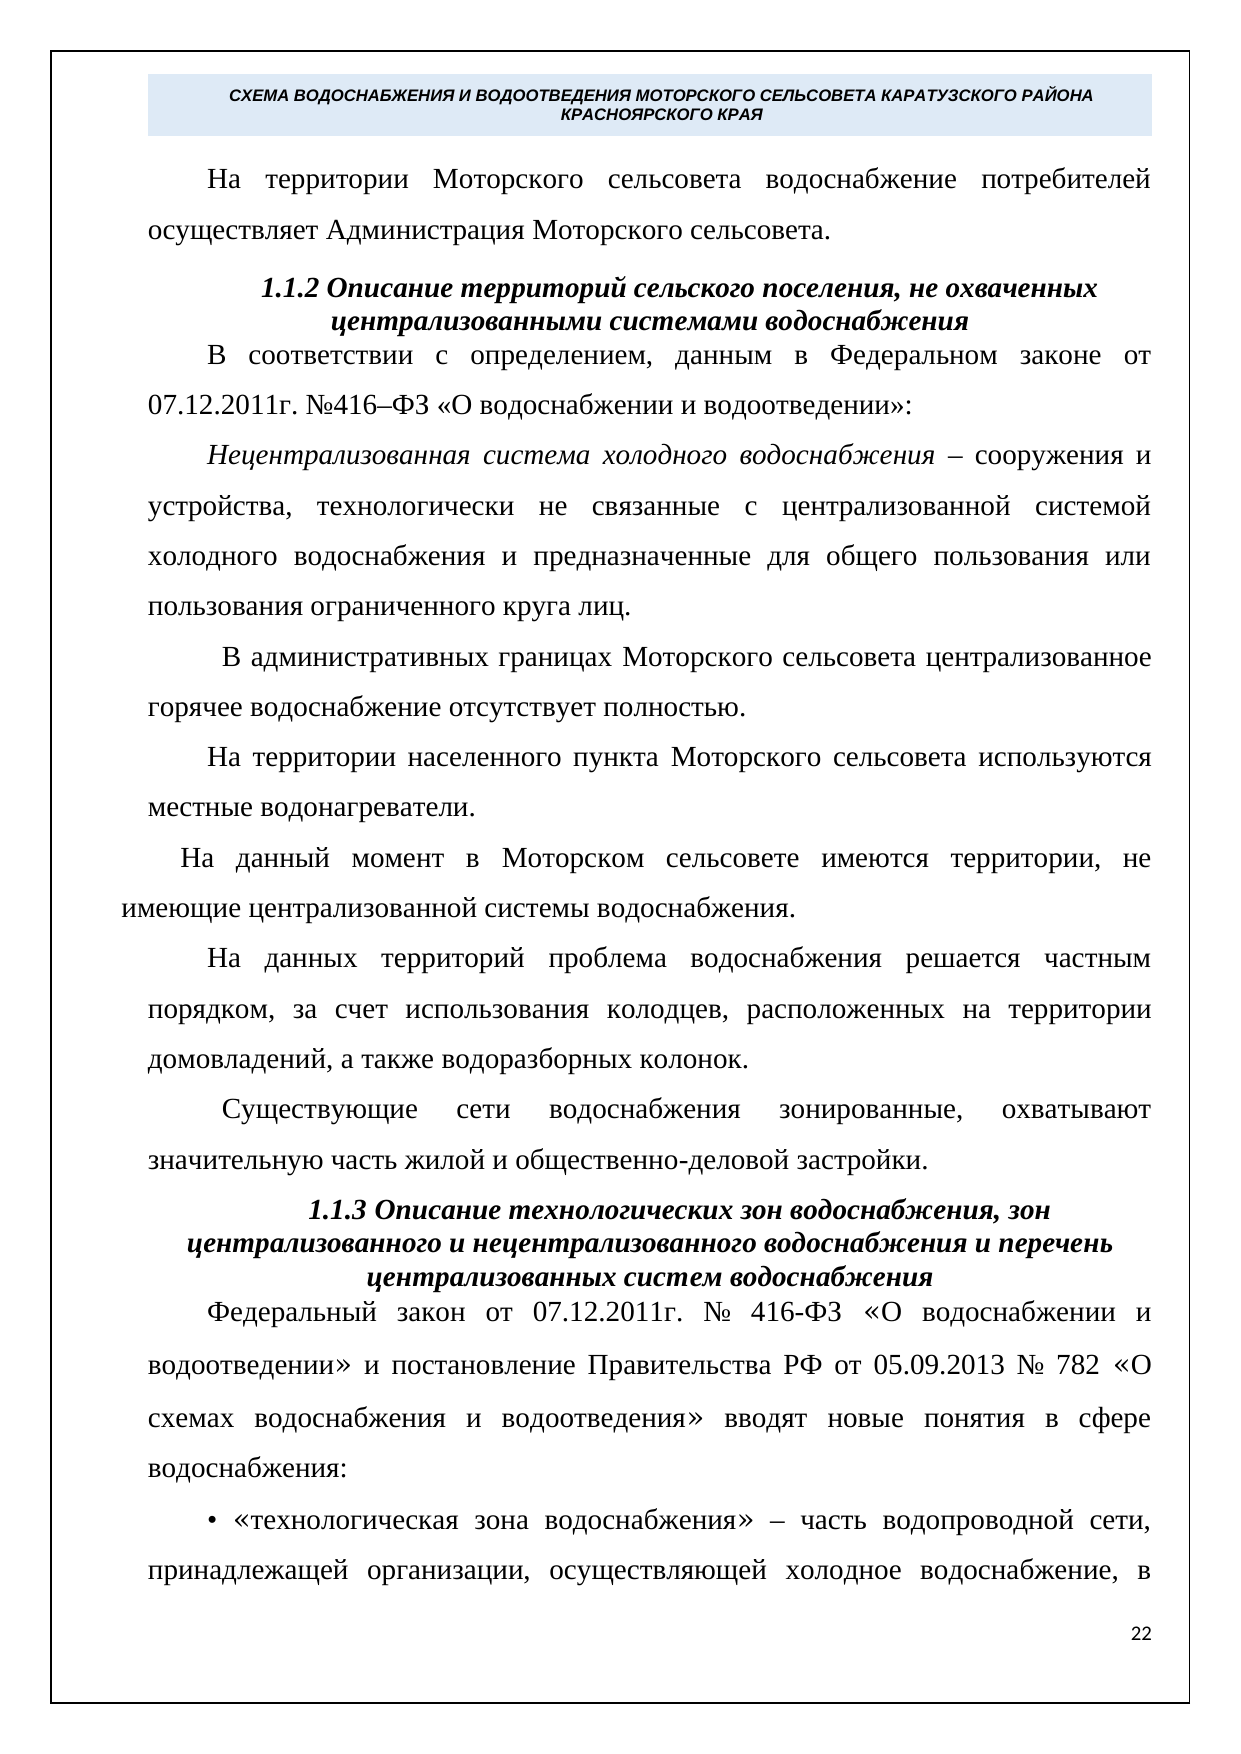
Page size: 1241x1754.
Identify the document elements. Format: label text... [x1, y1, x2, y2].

text В административных границах Моторского сельсовета централизованное горячее водоснабжение отсутствует полностью. [148, 639, 1152, 722]
text 1.1.2 Описание территорий сельского поселения, не охваченных централизованными системами водоснабжения [148, 270, 1152, 337]
text 1.1.3 Описание технологических зон водоснабжения, зон централизованного и нецентрализованного водоснабжения и перечень централизованных систем водоснабжения [148, 1192, 1152, 1293]
text На данный момент в Моторском сельсовете имеются территории, не имеющие централизованной системы водоснабжения. [121, 840, 1152, 924]
text Нецентрализованная система холодного водоснабжения – сооружения и устройства, технологически не связанные с централизованной системой холодного водоснабжения и предназначенные для общего пользования или пользования ограниченного круга лиц. [148, 437, 1152, 622]
text На территории населенного пункта Моторского сельсовета используются местные водонагреватели. [148, 739, 1152, 823]
text На территории Моторского сельсовета водоснабжение потребителей осуществляет Администрация Моторского сельсовета. [148, 161, 1152, 245]
text В соответствии с определением, данным в Федеральном законе от 07.12.2011г. №416–ФЗ «О водоснабжении и водоотведении»: [148, 337, 1152, 421]
text На данных территорий проблема водоснабжения решается частным порядком, за счет использования колодцев, расположенных на территории домовладений, а также водоразборных колонок. [148, 941, 1152, 1075]
text Федеральный закон от 07.12.2011г. № 416-ФЗ «О водоснабжении и водоотведении» и постановление Правительства РФ от 05.09.2013 № 782 «О схемах водоснабжения и водоотведения» вводят новые понятия в сфере водоснабжения: [148, 1293, 1152, 1484]
text Существующие сети водоснабжения зонированные, охватывают значительную часть жилой и общественно-деловой застройки. [148, 1091, 1152, 1175]
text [148, 1500, 1152, 1586]
